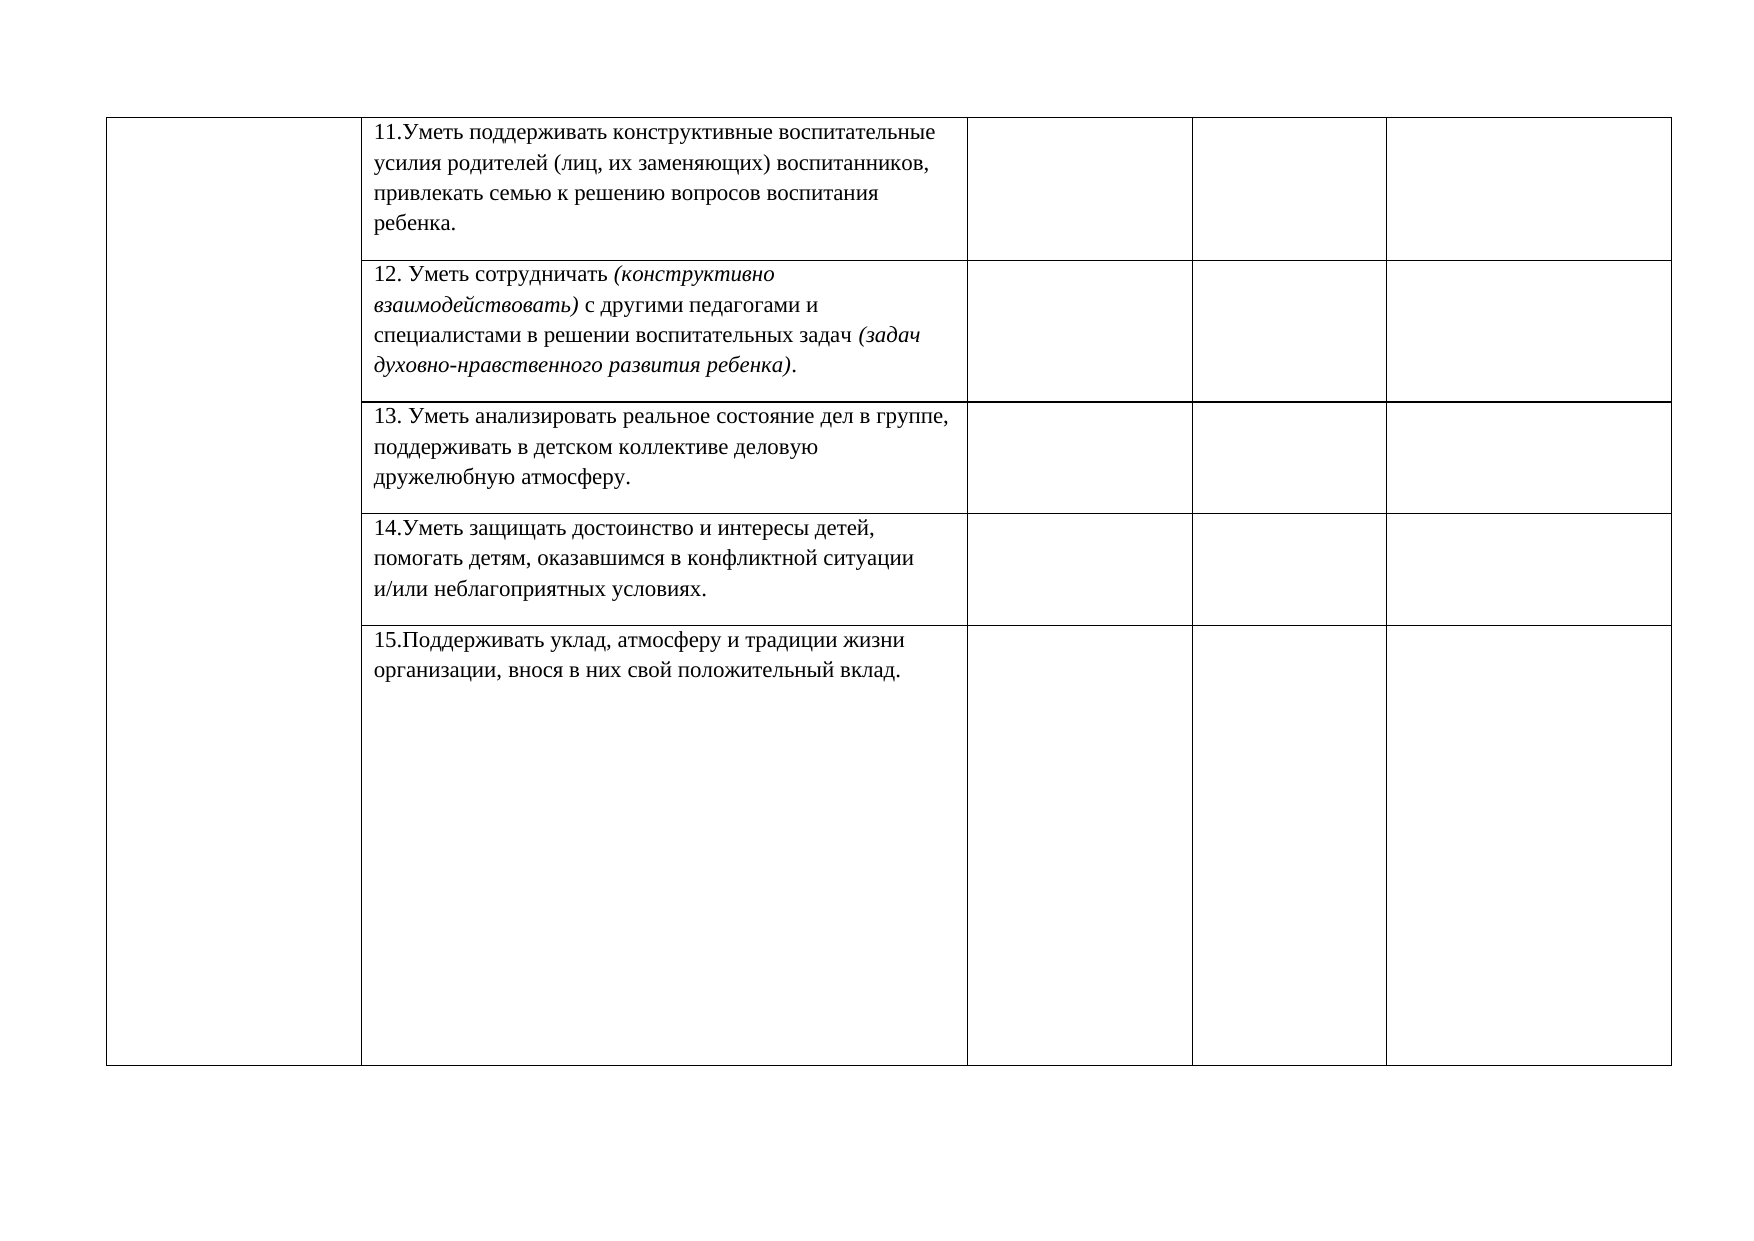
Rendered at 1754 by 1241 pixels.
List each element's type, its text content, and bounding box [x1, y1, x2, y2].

table_cell [1193, 261, 1386, 401]
table_cell 12. Уметь сотрудничать (конструктивно взаимодействовать) с другими педагогами и специалистами в решении воспитательных задач (задач духовно-нравственного развития ребенка). [362, 261, 967, 401]
table_header [1193, 118, 1386, 259]
table_cell [1193, 403, 1386, 513]
table_header [107, 118, 361, 1064]
table_cell 15.Поддерживать уклад, атмосферу и традиции жизни организации, внося в них свой положительный вклад. [362, 626, 967, 1064]
table_cell [1387, 403, 1671, 513]
table_header [968, 118, 1192, 259]
table_cell [1193, 514, 1386, 625]
table_header 11.Уметь поддерживать конструктивные воспитательные усилия родителей (лиц, их заменяющих) воспитанников, привлекать семью к решению вопросов воспитания ребенка. [362, 118, 967, 259]
table_cell [968, 403, 1192, 513]
table_cell [968, 514, 1192, 625]
table_cell [1387, 261, 1671, 401]
table_cell [968, 626, 1192, 1064]
table_cell [1387, 626, 1671, 1064]
table_cell 13. Уметь анализировать реальное состояние дел в группе, поддерживать в детском коллективе деловую дружелюбную атмосферу. [362, 403, 967, 513]
table_cell 14.Уметь защищать достоинство и интересы детей, помогать детям, оказавшимся в конфликтной ситуации и/или неблагоприятных условиях. [362, 514, 967, 625]
table_cell [1193, 626, 1386, 1064]
table_header [1387, 118, 1671, 259]
table_cell [1387, 514, 1671, 625]
table_cell [968, 261, 1192, 401]
